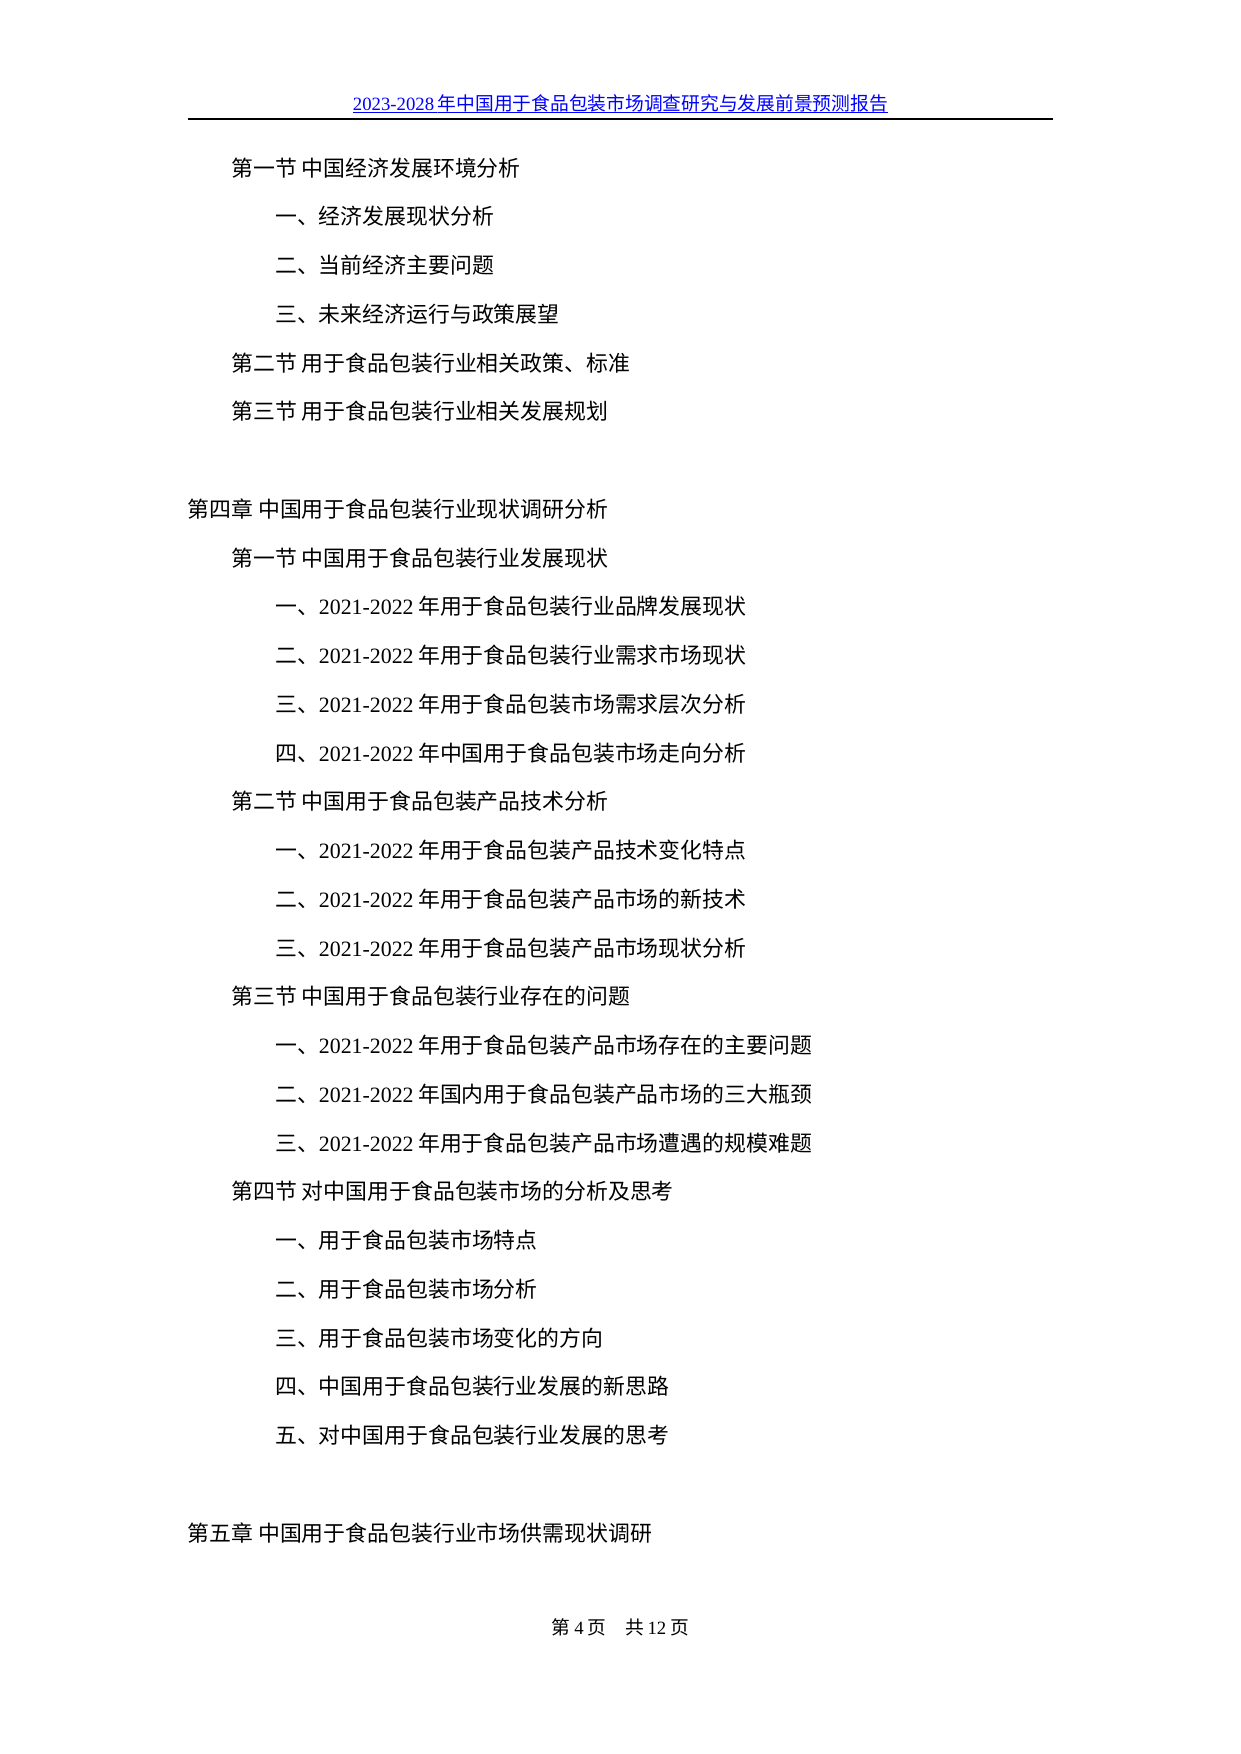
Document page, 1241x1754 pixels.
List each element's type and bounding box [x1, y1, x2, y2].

text [187, 150, 1053, 1548]
